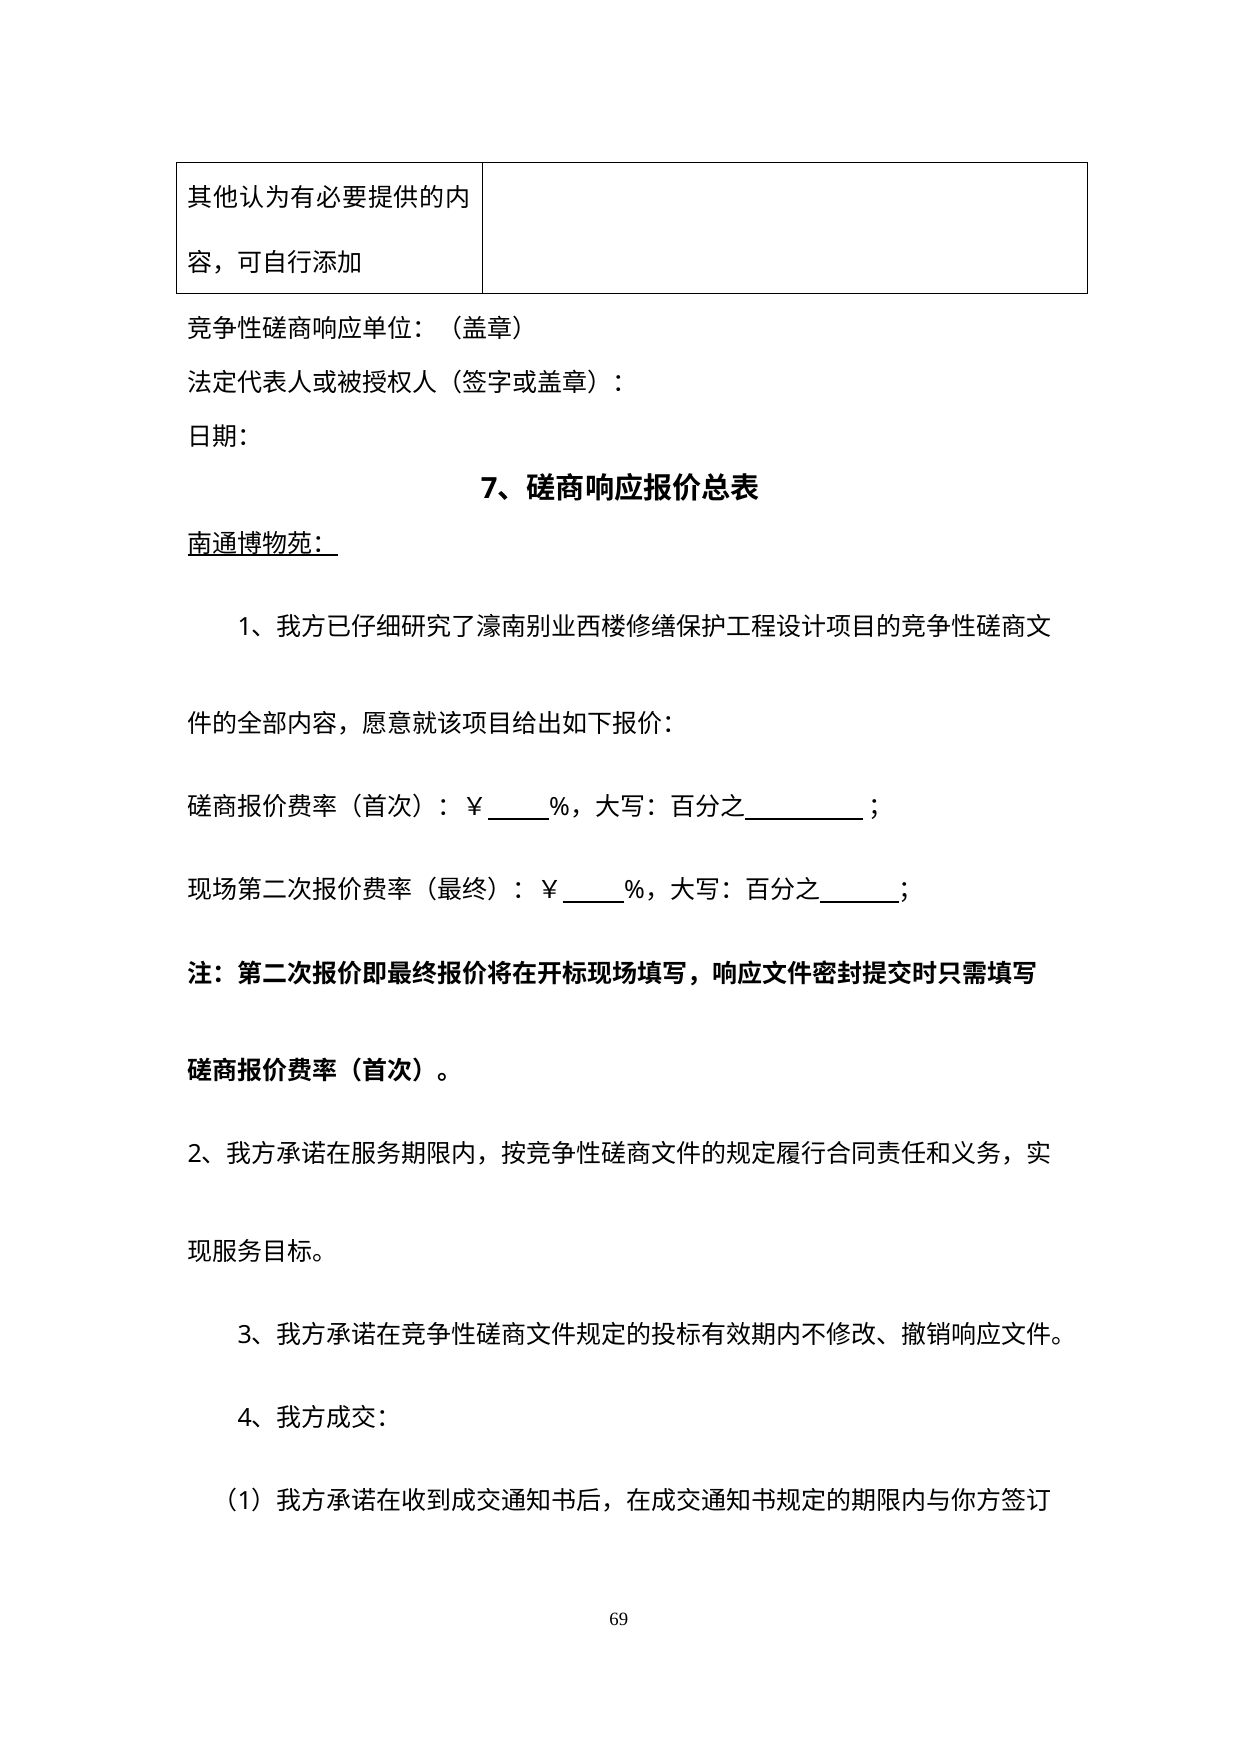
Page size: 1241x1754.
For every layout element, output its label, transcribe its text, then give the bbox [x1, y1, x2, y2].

text 注：第二次报价即最终报价将在开标现场填写，响应文件密封提交时只需填写磋商报价费率（首次）。 [187, 939, 1053, 1101]
text 1、我方已仔细研究了濠南别业西楼修缮保护工程设计项目的竞争性磋商文件的全部内容，愿意就该项目给出如下报价： [187, 592, 1053, 754]
text 4、我方成交： [187, 1383, 1053, 1448]
text 南通博物苑： [187, 509, 1053, 574]
text 现场第二次报价费率（最终）：￥ %，大写：百分之 ； [187, 856, 1053, 921]
text 2、我方承诺在服务期限内，按竞争性磋商文件的规定履行合同责任和义务，实现服务目标。 [187, 1119, 1053, 1282]
text 日期： [187, 402, 1053, 457]
text 法定代表人或被授权人（签字或盖章）： [187, 348, 1053, 402]
table_cell 其他认为有必要提供的内容，可自行添加 [177, 163, 482, 293]
text 3、我方承诺在竞争性磋商文件规定的投标有效期内不修改、撤销响应文件。 [187, 1300, 1053, 1365]
text 7、磋商响应报价总表 [187, 457, 1053, 509]
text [187, 1466, 1053, 1531]
text 磋商报价费率（首次）：￥ %，大写：百分之 ； [187, 772, 1053, 837]
table_cell [483, 163, 1087, 293]
text 竞争性磋商响应单位：（盖章） [187, 294, 1053, 348]
